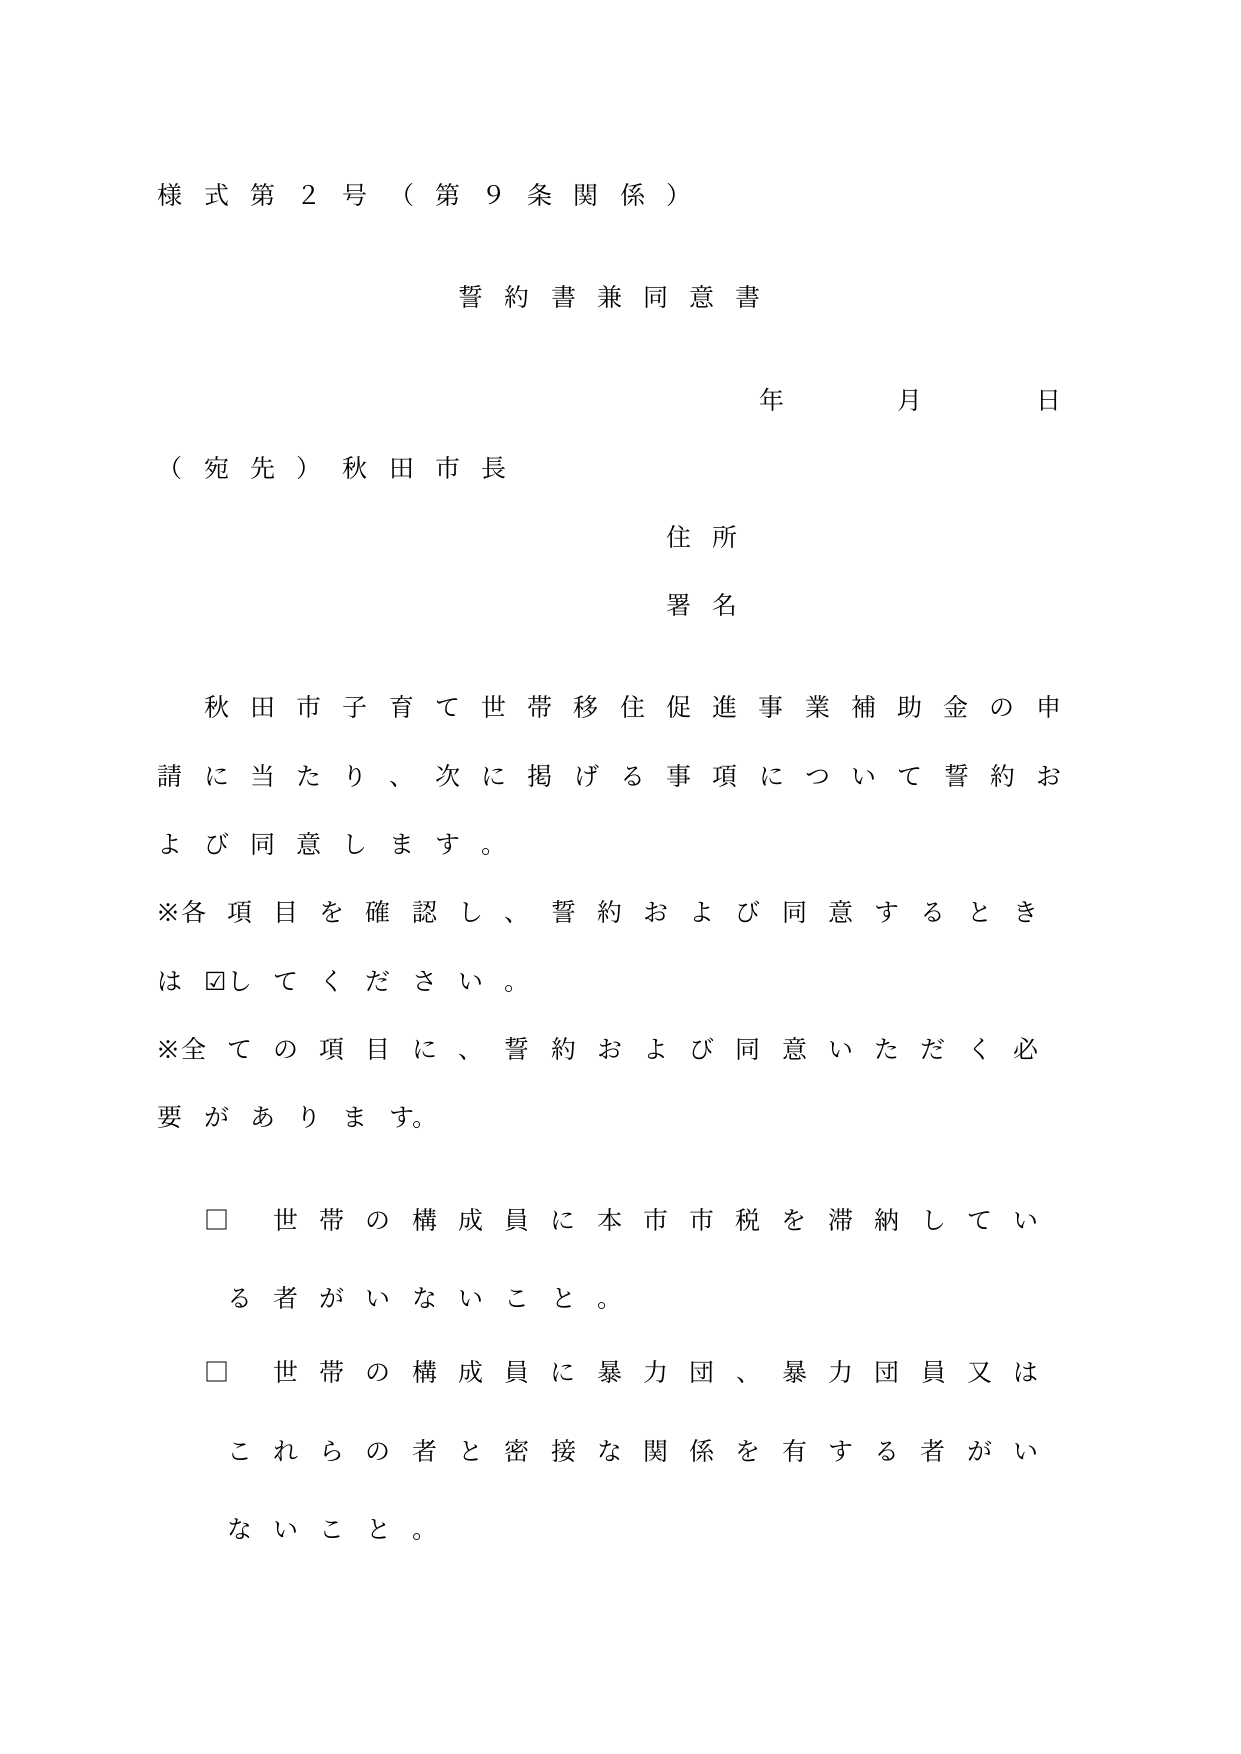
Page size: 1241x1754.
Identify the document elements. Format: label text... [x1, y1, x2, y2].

text 誓約書兼同意書 [158, 262, 1083, 330]
text 署名 [158, 569, 1083, 638]
text □ 世帯の構成員に暴力団、暴力団員又はこれらの者と密接な関係を有する者がいないこと。 [158, 1337, 1083, 1562]
text （宛先）秋田市長 [158, 433, 1083, 501]
text ※全ての項目に、誓約および同意いただく必要があります。 [158, 1014, 1083, 1150]
text □ 世帯の構成員に本市市税を滞納している者がいないこと。 [158, 1184, 1083, 1331]
text 秋田市子育て世帯移住促進事業補助金の申請に当たり、次に掲げる事項について誓約および同意します。 [158, 672, 1083, 877]
text 様式第２号（第９条関係） [158, 159, 1083, 228]
text ※各項目を確認し、誓約および同意するときは☑してください。 [158, 877, 1083, 1014]
text 年 月 日 [158, 364, 1083, 433]
text 住所 [158, 501, 1083, 569]
